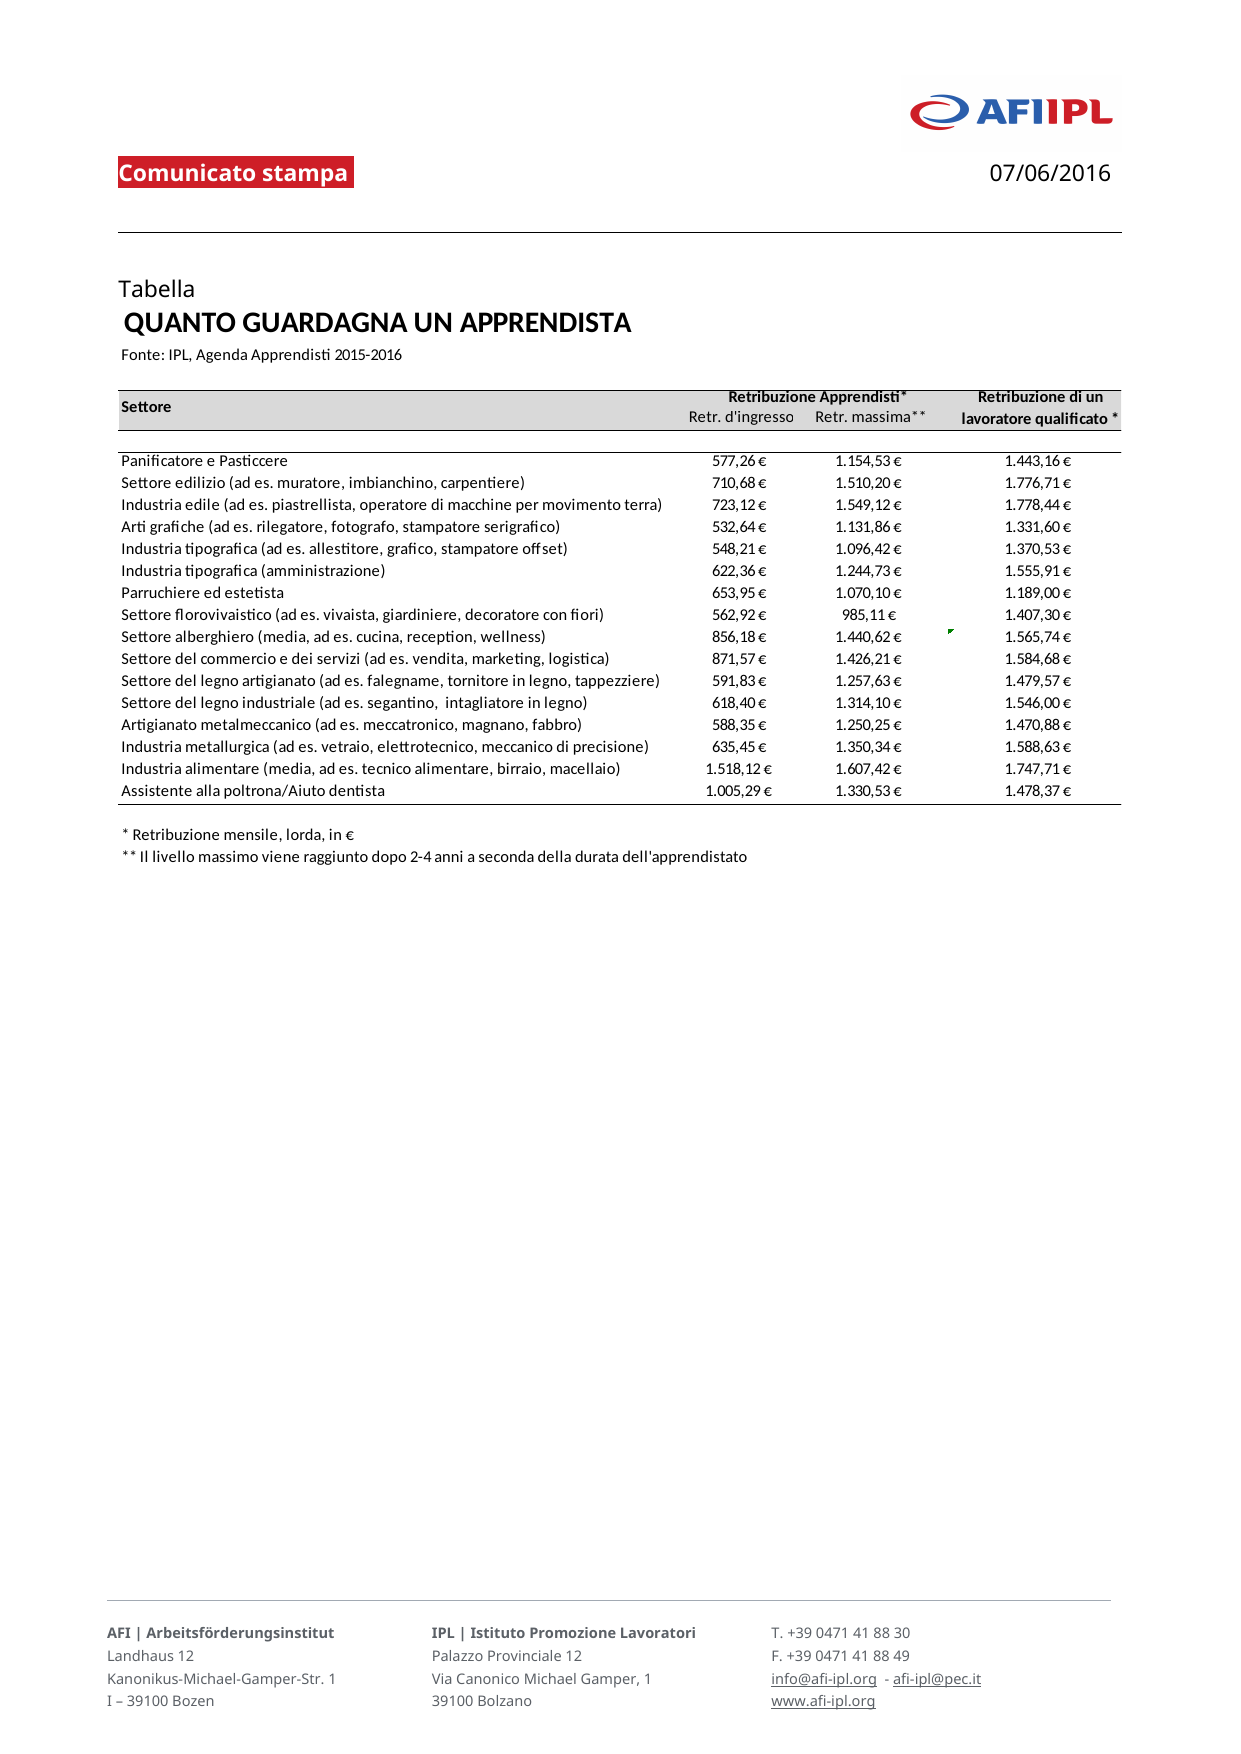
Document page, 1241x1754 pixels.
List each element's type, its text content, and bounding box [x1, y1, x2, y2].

picture [901, 75, 1123, 152]
text Tabella [118, 273, 1122, 304]
